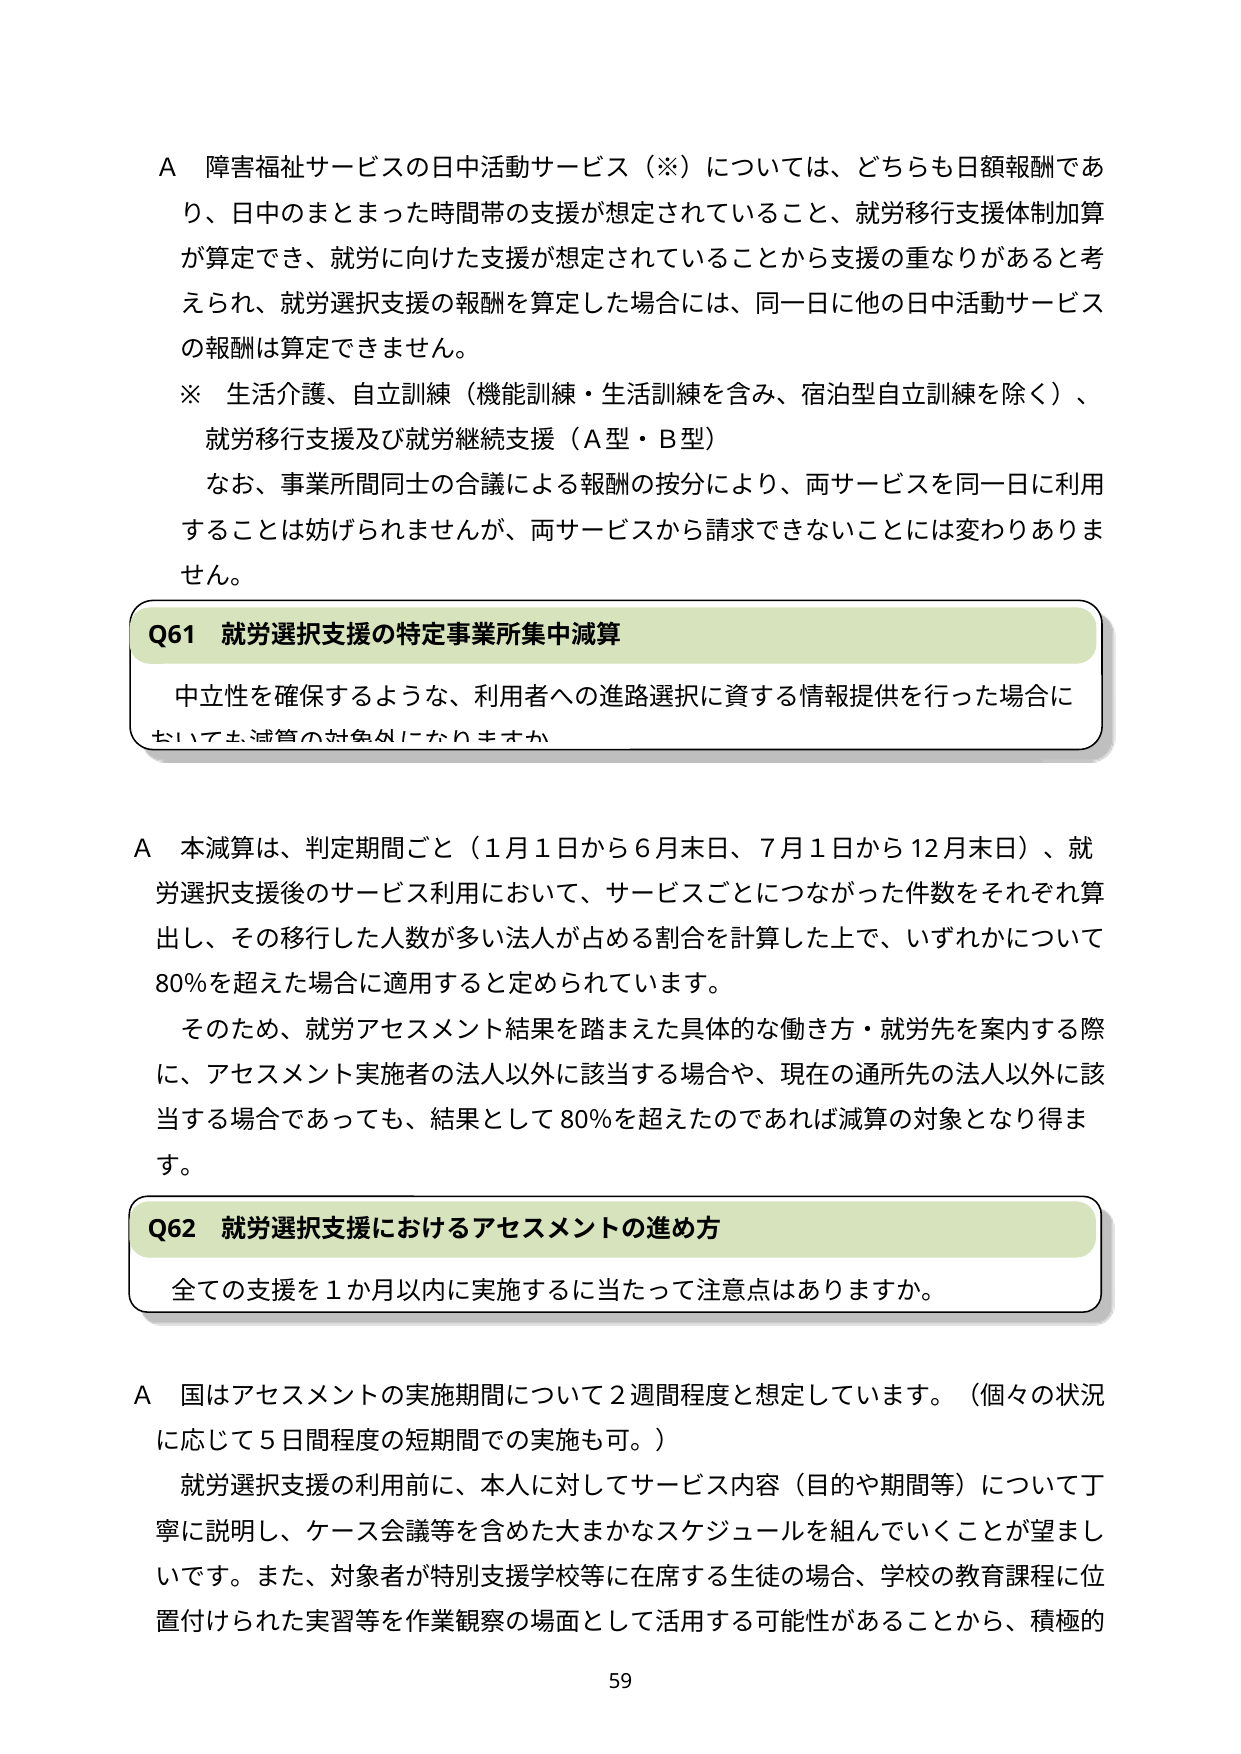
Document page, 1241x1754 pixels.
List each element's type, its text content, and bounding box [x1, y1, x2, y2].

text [155, 1466, 1110, 1638]
text そのため、就労アセスメント結果を踏まえた具体的な働き方・就労先を案内する際に、アセスメント実施者の法人以外に該当する場合や、現在の通所先の法人以外に該当する場合であっても、結果として80％を超えたのであれば減算の対象となり得ます。 [155, 1009, 1110, 1181]
text Ａ 障害福祉サービスの日中活動サービス（※）については、どちらも日額報酬であり、日中のまとまった時間帯の支援が想定されていること、就労移行支援体制加算が算定でき、就労に向けた支援が想定されていることから支援の重なりがあると考えられ、就労選択支援の報酬を算定した場合には、同一日に他の日中活動サービスの報酬は算定できません。 [155, 148, 1110, 365]
text Ａ 本減算は、判定期間ごと（１月１日から６月末日、７月１日から12月末日）、就労選択支援後のサービス利用において、サービスごとにつながった件数をそれぞれ算出し、その移行した人数が多い法人が占める割合を計算した上で、いずれかについて80％を超えた場合に適用すると定められています。 [130, 828, 1110, 1000]
text Ａ 国はアセスメントの実施期間について２週間程度と想定しています。（個々の状況に応じて５日間程度の短期間での実施も可。） [130, 1375, 1110, 1457]
text ※ 生活介護、自立訓練（機能訓練・生活訓練を含み、宿泊型自立訓練を除く）、就労移行支援及び就労継続支援（Ａ型・Ｂ型） [180, 374, 1110, 456]
text なお、事業所間同士の合議による報酬の按分により、両サービスを同一日に利用することは妨げられませんが、両サービスから請求できないことには変わりありません。 [180, 465, 1110, 592]
